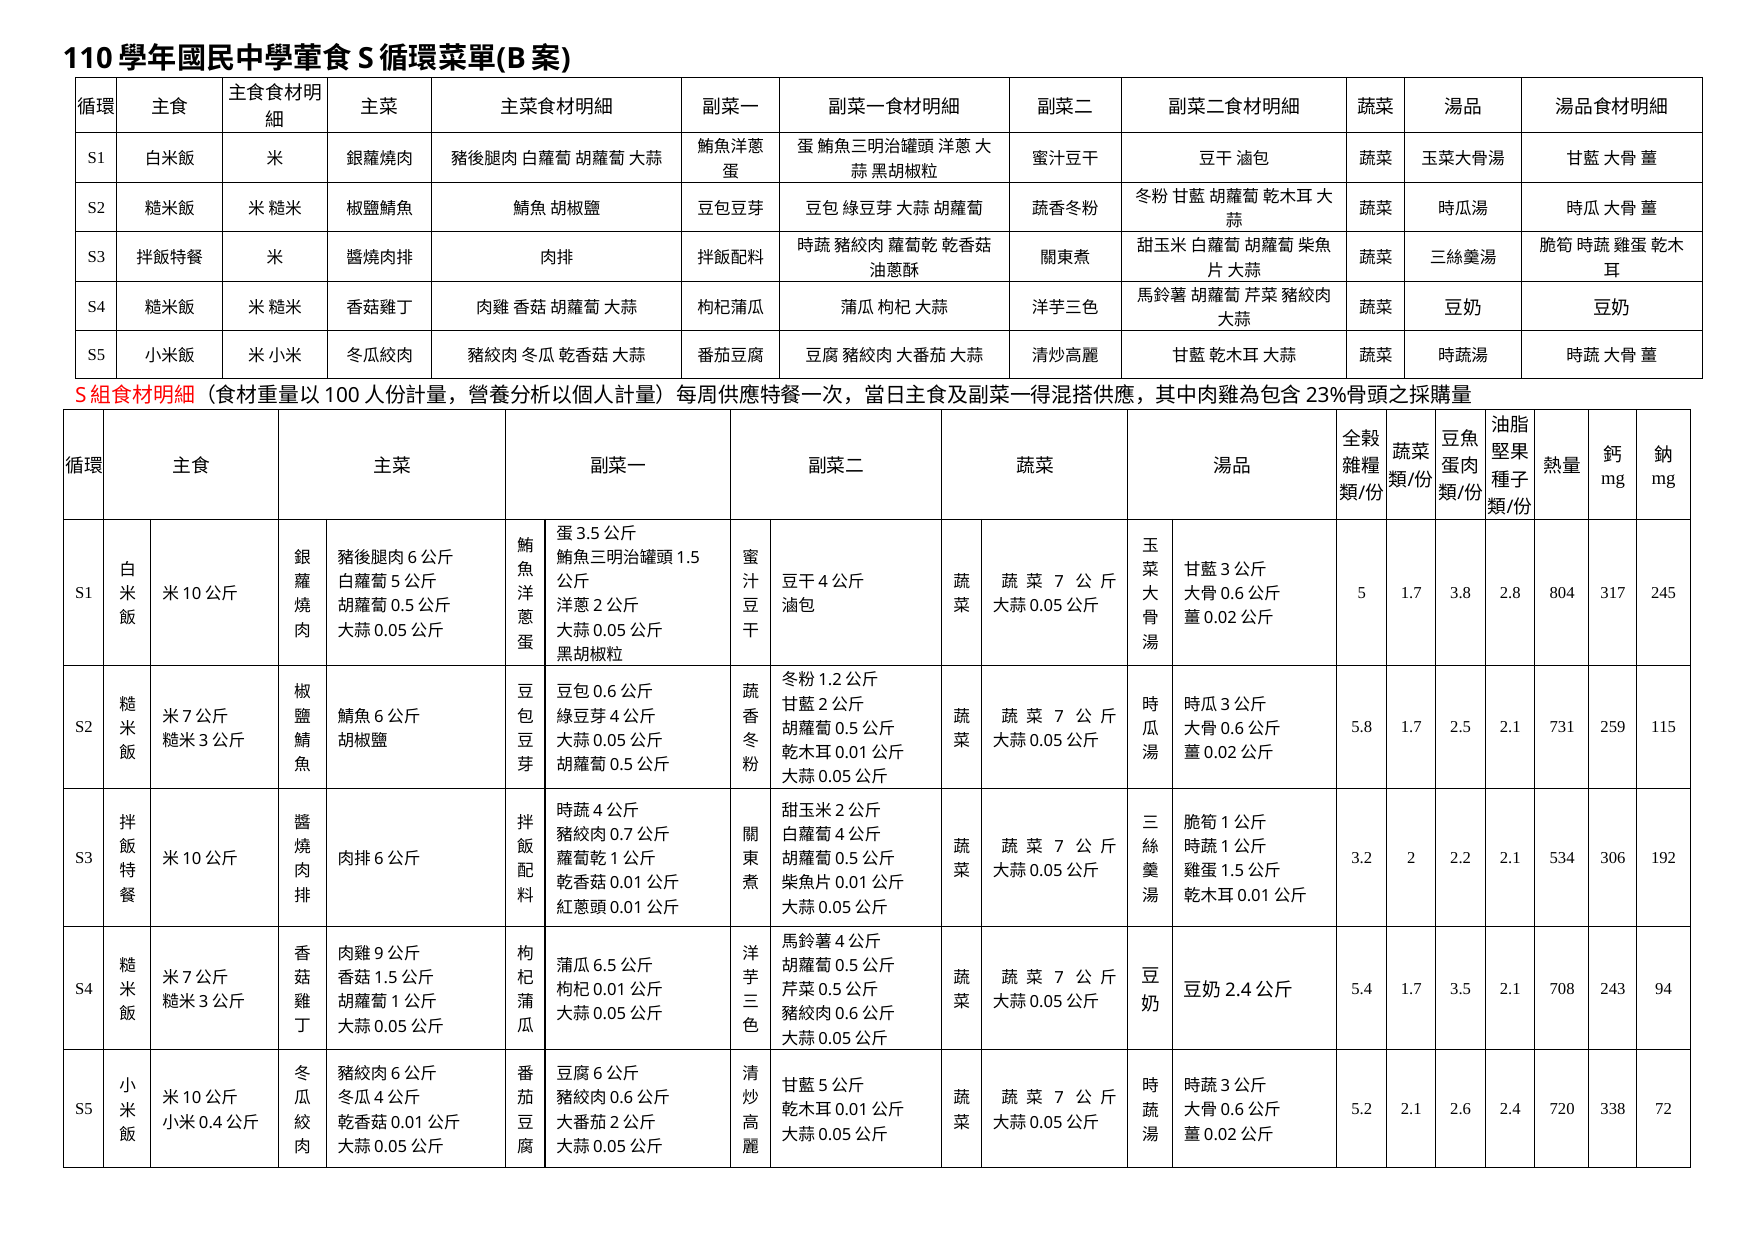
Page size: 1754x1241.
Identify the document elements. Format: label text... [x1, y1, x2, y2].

table_cell [151, 520, 278, 665]
table_cell [432, 232, 681, 281]
table_cell 2.1 [1387, 1050, 1435, 1167]
table_cell S1 [64, 520, 103, 665]
table_cell [506, 520, 544, 665]
table_cell [731, 927, 770, 1049]
table_header [328, 78, 431, 132]
table_header [1347, 78, 1404, 132]
table_cell 2.5 [1436, 666, 1485, 788]
table_cell [327, 789, 505, 926]
table_cell 2 [1387, 789, 1435, 926]
table_cell [780, 331, 1009, 377]
table_cell [982, 520, 1127, 665]
table_cell [432, 133, 681, 182]
table_cell [731, 666, 770, 788]
table_cell [771, 1050, 941, 1167]
table_cell [223, 232, 327, 281]
table_cell [506, 666, 544, 788]
table_cell [682, 133, 779, 182]
table_cell [223, 133, 327, 182]
table_cell [1522, 133, 1702, 182]
table_cell [1522, 183, 1702, 231]
table_cell 306 [1589, 789, 1636, 926]
table_cell [1010, 282, 1121, 330]
table_header [1436, 410, 1485, 519]
table_header [942, 410, 1127, 519]
table_cell [223, 183, 327, 231]
table_cell [1347, 133, 1404, 182]
table_header mg [1589, 410, 1636, 519]
table_cell [117, 232, 222, 281]
table_cell [279, 789, 326, 926]
table_cell S3 [76, 232, 116, 281]
table_cell [104, 927, 150, 1049]
table_cell 3.5 [1436, 927, 1485, 1049]
table_cell [117, 331, 222, 377]
table_header [731, 410, 941, 519]
table_cell [104, 789, 150, 926]
table_cell [151, 1050, 278, 1167]
table_cell S1 [76, 133, 116, 182]
table_cell 115 [1637, 666, 1690, 788]
table_header [1486, 410, 1534, 519]
table_cell 72 [1637, 1050, 1690, 1167]
table_cell S2 [76, 183, 116, 231]
table_header [76, 78, 116, 132]
table_cell S4 [64, 927, 103, 1049]
table_header [682, 78, 779, 132]
table_cell 3.2 [1337, 789, 1386, 926]
table_cell [1405, 331, 1521, 377]
table_cell [1522, 331, 1702, 377]
table_cell [682, 232, 779, 281]
table_cell [1128, 520, 1172, 665]
table_cell [1128, 927, 1172, 1049]
table_cell 1.7 [1387, 927, 1435, 1049]
table_header [1337, 410, 1386, 519]
table_cell [1173, 927, 1336, 1049]
table_cell [682, 331, 779, 377]
table_cell [104, 666, 150, 788]
table_cell 731 [1535, 666, 1588, 788]
table_header [279, 410, 505, 519]
table_cell [771, 520, 941, 665]
table_cell [328, 183, 431, 231]
table_cell 804 [1535, 520, 1588, 665]
table_cell 3.8 [1436, 520, 1485, 665]
table_cell [546, 789, 730, 926]
table_header [1387, 410, 1435, 519]
table_header [780, 78, 1009, 132]
table_cell [780, 232, 1009, 281]
table_header [64, 410, 103, 519]
table_cell [1347, 331, 1404, 377]
table_header [117, 78, 222, 132]
table_cell [1122, 282, 1346, 330]
table_cell [1405, 232, 1521, 281]
table_cell 2.6 [1436, 1050, 1485, 1167]
table_cell [982, 927, 1127, 1049]
table_cell [223, 331, 327, 377]
table_cell S5 [76, 331, 116, 377]
table_cell [546, 520, 730, 665]
table_cell [1405, 183, 1521, 231]
table_cell [942, 927, 981, 1049]
table_cell [1122, 133, 1346, 182]
table_cell [982, 1050, 1127, 1167]
table_cell [1173, 789, 1336, 926]
table_cell [279, 927, 326, 1049]
table_cell [771, 927, 941, 1049]
table_cell [1010, 183, 1121, 231]
table_cell 5.2 [1337, 1050, 1386, 1167]
table_cell 5.4 [1337, 927, 1386, 1049]
table_cell [1010, 331, 1121, 377]
table_cell [327, 520, 505, 665]
table_cell [1173, 666, 1336, 788]
table_cell [1522, 232, 1702, 281]
table_cell [506, 927, 544, 1049]
table_header [1122, 78, 1346, 132]
table_cell [1122, 331, 1346, 377]
table_header [1535, 410, 1588, 519]
table_cell [1173, 1050, 1336, 1167]
table_cell S5 [64, 1050, 103, 1167]
table_cell [771, 789, 941, 926]
table_cell 1.7 [1387, 666, 1435, 788]
table_cell [327, 927, 505, 1049]
table_cell [1405, 282, 1521, 330]
table_cell [506, 1050, 544, 1167]
table_cell 5 [1337, 520, 1386, 665]
table_cell 2.2 [1436, 789, 1485, 926]
table_cell [1128, 666, 1172, 788]
table_cell [942, 666, 981, 788]
table_cell [1128, 1050, 1172, 1167]
table_cell 2.1 [1486, 666, 1534, 788]
table_cell [780, 282, 1009, 330]
table_cell 192 [1637, 789, 1690, 926]
table_cell 1.7 [1387, 520, 1435, 665]
table_cell [1010, 133, 1121, 182]
table_cell [780, 133, 1009, 182]
table_cell [731, 520, 770, 665]
table_cell [328, 232, 431, 281]
table_cell [1122, 183, 1346, 231]
table_cell [731, 1050, 770, 1167]
table_header [1128, 410, 1336, 519]
table_cell [1347, 232, 1404, 281]
table_cell [279, 1050, 326, 1167]
table_cell [982, 666, 1127, 788]
table_cell 2.4 [1486, 1050, 1534, 1167]
table_cell [1405, 133, 1521, 182]
table_cell [117, 133, 222, 182]
table_cell [682, 282, 779, 330]
table_cell [328, 331, 431, 377]
table_cell [1122, 232, 1346, 281]
table_cell 245 [1637, 520, 1690, 665]
table_cell 94 [1637, 927, 1690, 1049]
table_header [1405, 78, 1521, 132]
table_header [506, 410, 730, 519]
table_cell 720 [1535, 1050, 1588, 1167]
table_cell [328, 282, 431, 330]
table_header [1522, 78, 1702, 132]
table_cell [117, 282, 222, 330]
table_cell 2.1 [1486, 789, 1534, 926]
table_cell [771, 666, 941, 788]
table_cell 259 [1589, 666, 1636, 788]
table_cell [151, 927, 278, 1049]
table_cell [546, 666, 730, 788]
table_cell [117, 183, 222, 231]
table_cell [279, 520, 326, 665]
table_cell [279, 666, 326, 788]
table_cell [942, 520, 981, 665]
table_header [1010, 78, 1121, 132]
table_cell 2.8 [1486, 520, 1534, 665]
table_header [223, 78, 327, 132]
table_cell [1347, 282, 1404, 330]
table_cell [1128, 789, 1172, 926]
table_cell [223, 282, 327, 330]
table_cell 5.8 [1337, 666, 1386, 788]
table_cell [546, 1050, 730, 1167]
table_cell [104, 520, 150, 665]
table_cell 708 [1535, 927, 1588, 1049]
table_cell [942, 1050, 981, 1167]
table_cell [1173, 520, 1336, 665]
table_cell [780, 183, 1009, 231]
table_cell [327, 1050, 505, 1167]
table_cell [432, 183, 681, 231]
table_cell [731, 789, 770, 926]
table_cell [682, 183, 779, 231]
table_cell [1010, 232, 1121, 281]
table_cell [506, 789, 544, 926]
table_cell [104, 1050, 150, 1167]
table_header mg [1637, 410, 1690, 519]
table_cell S2 [64, 666, 103, 788]
table_cell [1522, 282, 1702, 330]
table_cell 338 [1589, 1050, 1636, 1167]
table_cell [432, 331, 681, 377]
table_cell [432, 282, 681, 330]
table_cell 534 [1535, 789, 1588, 926]
table_cell 2.1 [1486, 927, 1534, 1049]
table_cell [327, 666, 505, 788]
table_cell [982, 789, 1127, 926]
table_cell S4 [76, 282, 116, 330]
table_cell 243 [1589, 927, 1636, 1049]
table_cell [1347, 183, 1404, 231]
table_cell [942, 789, 981, 926]
table_cell [328, 133, 431, 182]
table_cell [546, 927, 730, 1049]
table_cell 317 [1589, 520, 1636, 665]
table_header [104, 410, 278, 519]
table_cell S3 [64, 789, 103, 926]
table_cell [151, 789, 278, 926]
table_cell [151, 666, 278, 788]
table_header [432, 78, 681, 132]
